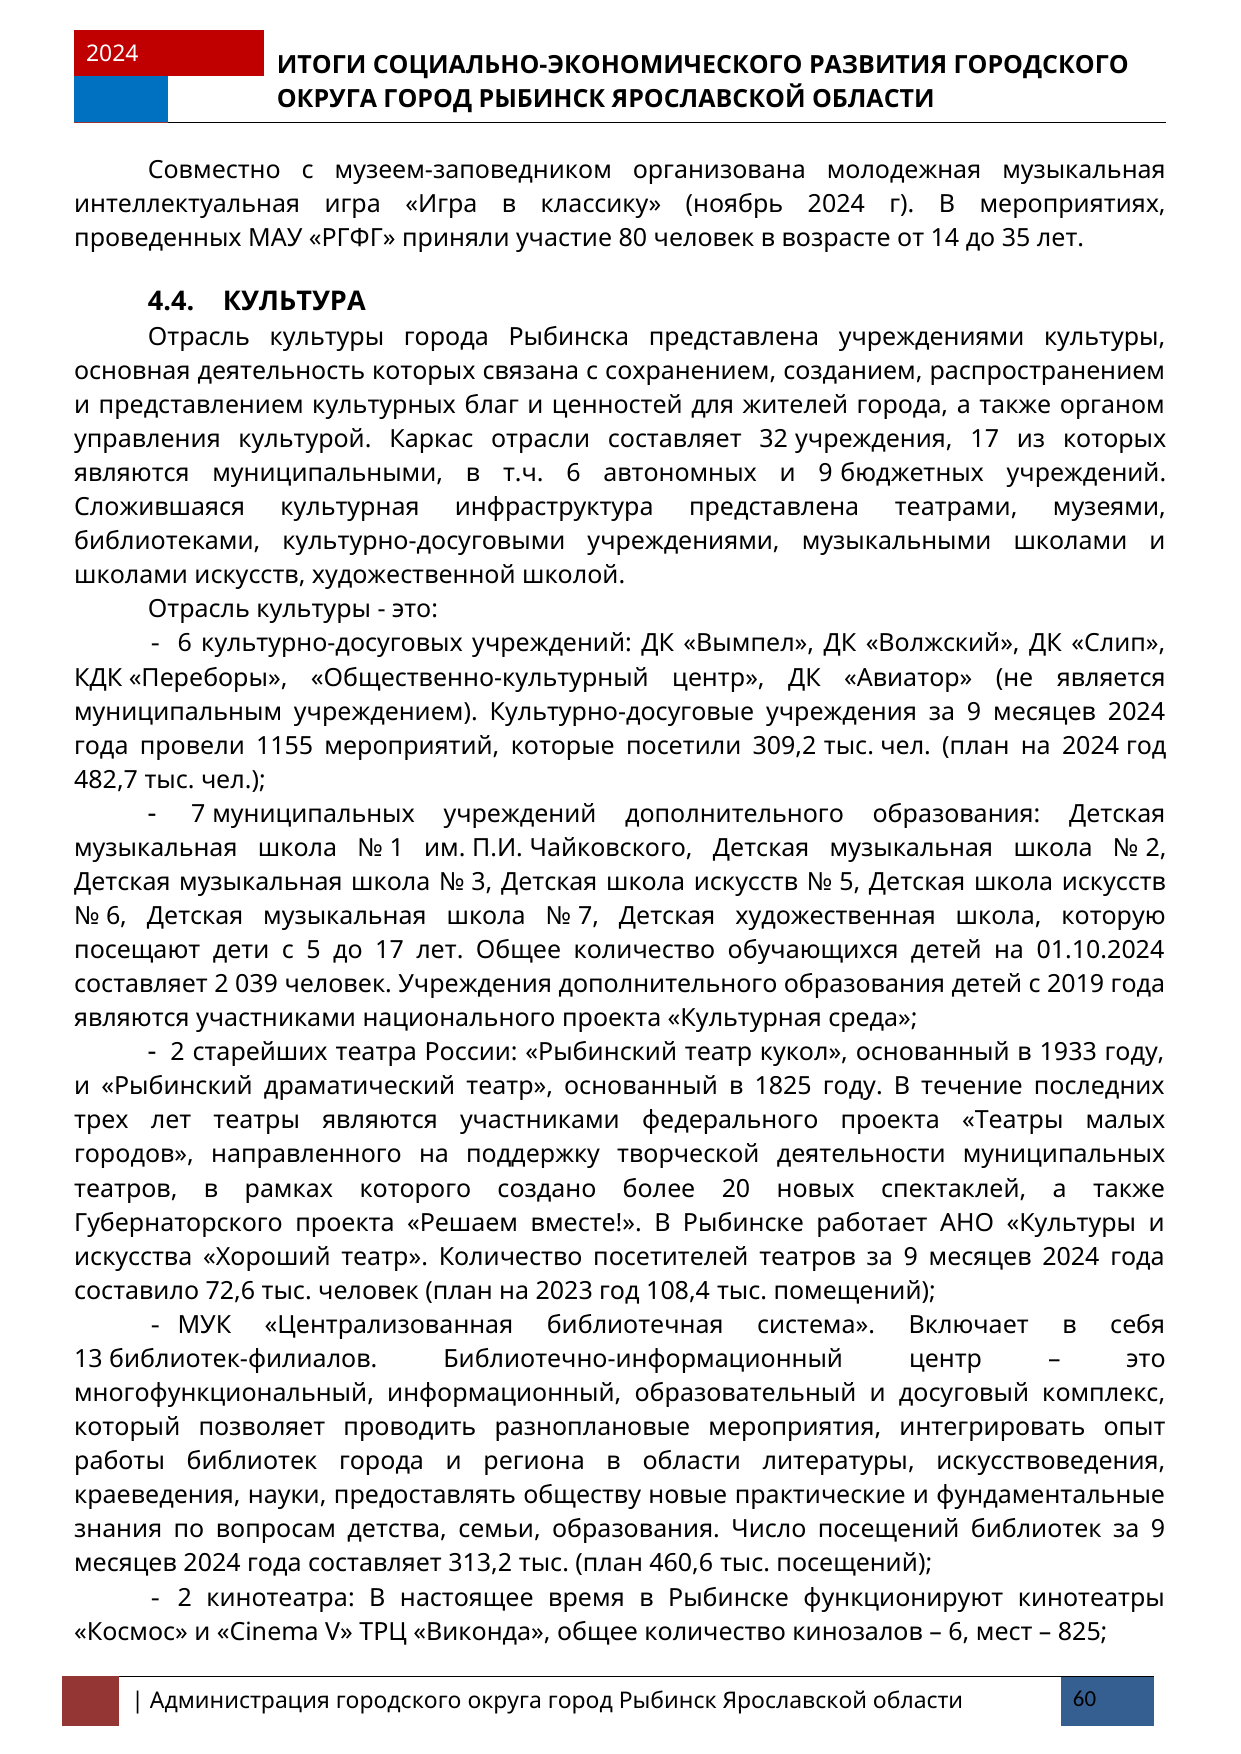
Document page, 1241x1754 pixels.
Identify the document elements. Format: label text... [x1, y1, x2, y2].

text Отрасль культуры города Рыбинска представлена учреждениями культуры, основная деятельность которых связана с сохранением, созданием, распространением и представлением культурных благ и ценностей для жителей города, а также органом управления культурой. Каркас отрасли составляет 32 учреждения, 17 из которых являются муниципальными, в т.ч. 6 автономных и 9 бюджетных учреждений. Сложившаяся культурная инфраструктура представлена театрами, музеями, библиотеками, культурно-досуговыми учреждениями, музыкальными школами и школами искусств, художественной школой. [74, 318, 1166, 591]
list МУК «Централизованная библиотечная система». Включает в себя 13 библиотек-филиалов. Библиотечно-информационный центр – это многофункциональный, информационный, образовательный и досуговый комплекс, который позволяет проводить разноплановые мероприятия, интегрировать опыт работы библиотек города и региона в области литературы, искусствоведения, краеведения, науки, предоставлять обществу новые практические и фундаментальные знания по вопросам детства, семьи, образования. Число посещений библиотек за 9 месяцев 2024 года составляет 313,2 тыс. (план 460,6 тыс. посещений); [74, 1306, 1166, 1579]
list 2 кинотеатра: В настоящее время в Рыбинске функционируют кинотеатры «Космос» и «Cinema V» ТРЦ «Виконда», общее количество кинозалов – 6, мест – 825; [74, 1579, 1166, 1647]
list 6 культурно-досуговых учреждений: ДК «Вымпел», ДК «Волжский», ДК «Слип», КДК «Переборы», «Общественно-культурный центр», ДК «Авиатор» (не является муниципальным учреждением). Культурно-досуговые учреждения за 9 месяцев 2024 года провели 1155 мероприятий, которые посетили 309,2 тыс. чел. (план на 2024 год 482,7 тыс. чел.); [74, 625, 1166, 796]
subtitle КУЛЬТУРА [148, 282, 1166, 318]
text Отрасль культуры - это: [74, 591, 1166, 625]
text Совместно с музеем-заповедником организована молодежная музыкальная интеллектуальная игра «Игра в классику» (ноябрь 2024 г). В мероприятиях, проведенных МАУ «РГФГ» приняли участие 80 человек в возрасте от 14 до 35 лет. [74, 151, 1166, 253]
list 7 муниципальных учреждений дополнительного образования: Детская музыкальная школа № 1 им. П.И. Чайковского, Детская музыкальная школа № 2, Детская музыкальная школа № 3, Детская школа искусств № 5, Детская школа искусств № 6, Детская музыкальная школа № 7, Детская художественная школа, которую посещают дети с 5 до 17 лет. Общее количество обучающихся детей на 01.10.2024 составляет 2 039 человек. Учреждения дополнительного образования детей с 2019 года являются участниками национального проекта «Культурная среда»; [74, 796, 1166, 1034]
list 2 старейших театра России: «Рыбинский театр кукол», основанный в 1933 году, и «Рыбинский драматический театр», основанный в 1825 году. В течение последних трех лет театры являются участниками федерального проекта «Театры малых городов», направленного на поддержку творческой деятельности муниципальных театров, в рамках которого создано более 20 новых спектаклей, а также Губернаторского проекта «Решаем вместе!». В Рыбинске работает АНО «Культуры и искусства «Хороший театр». Количество посетителей театров за 9 месяцев 2024 года составило 72,6 тыс. человек (план на 2023 год 108,4 тыс. помещений); [74, 1034, 1166, 1306]
